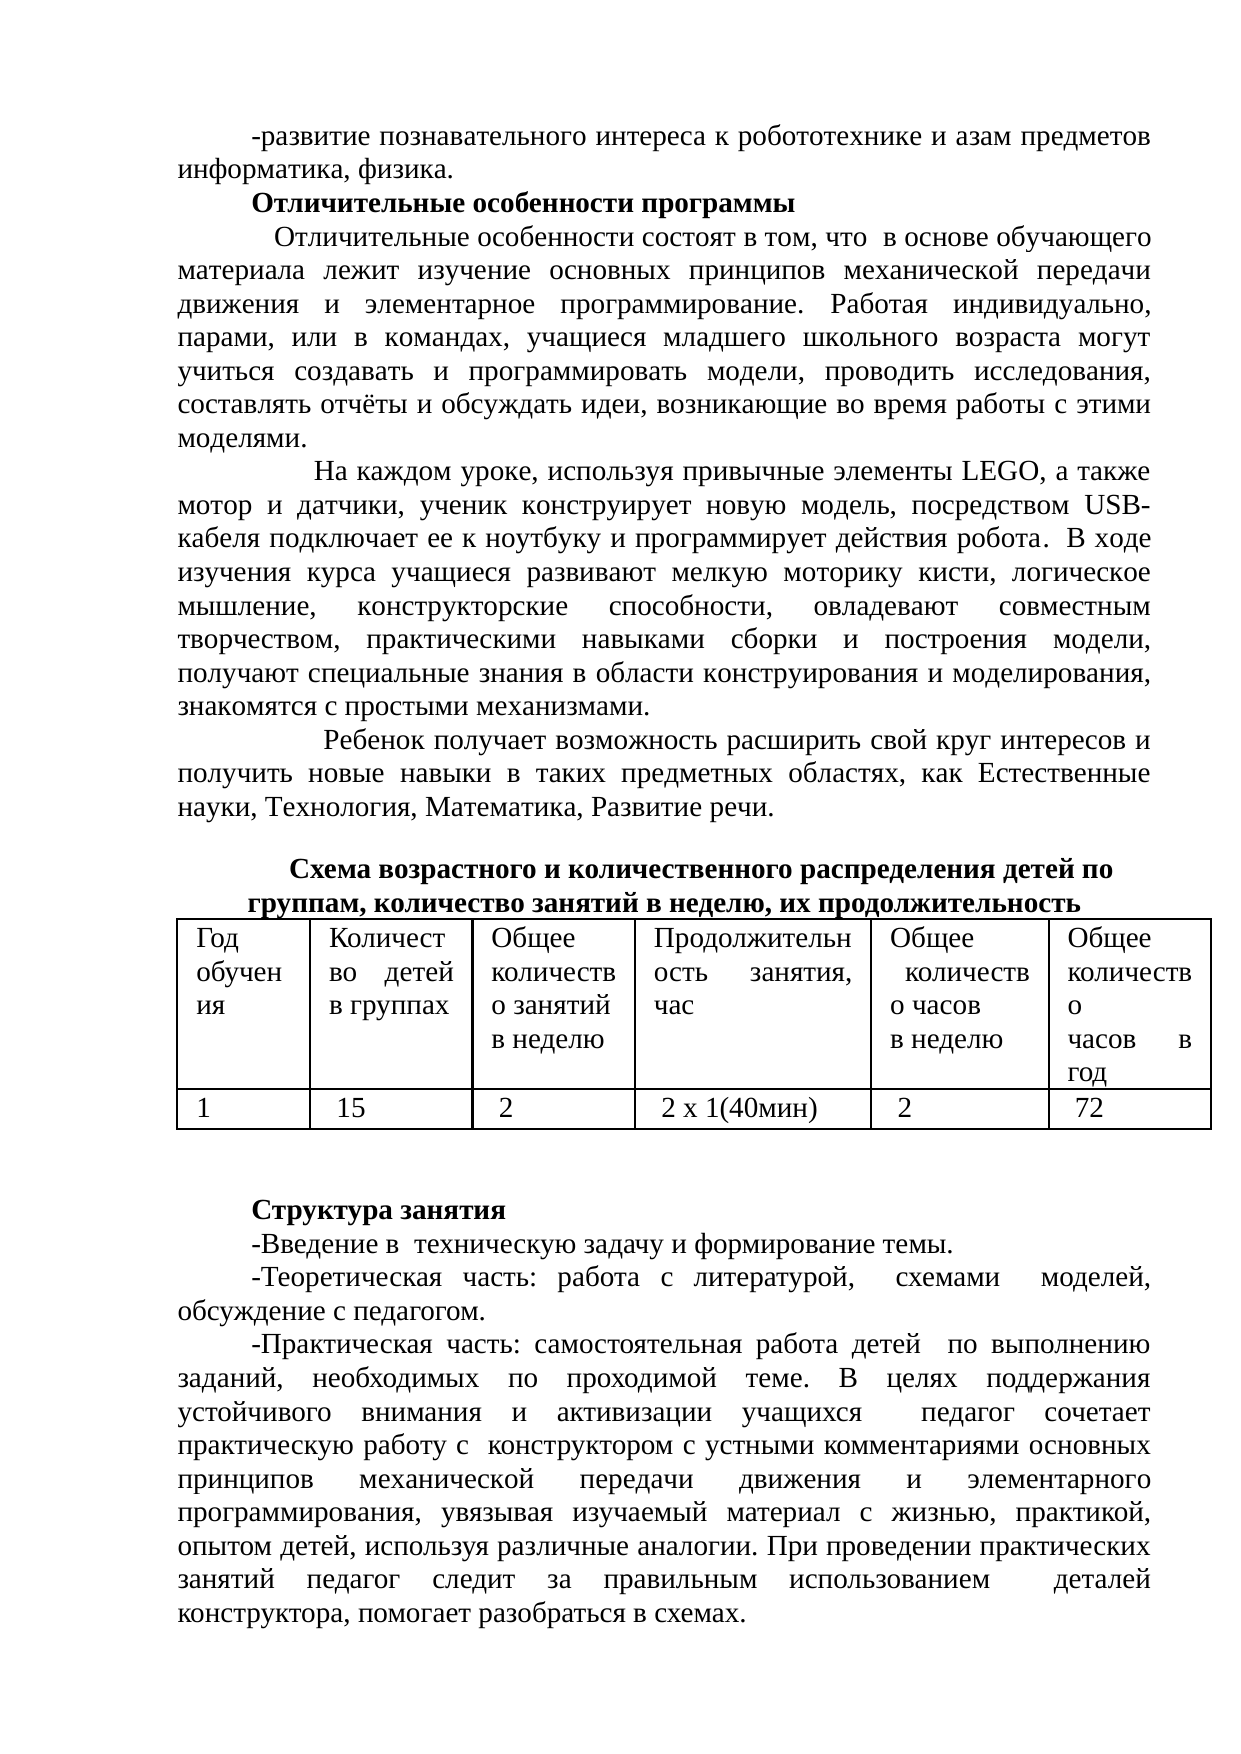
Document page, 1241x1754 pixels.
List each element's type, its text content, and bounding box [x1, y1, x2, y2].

text -Практическая часть: самостоятельная работа детей по выполнению заданий, необходимых по проходимой теме. В целях поддержания устойчивого внимания и активизации учащихся педагог сочетает практическую работу с конструктором с устными комментариями основных принципов механической передачи движения и элементарного программирования, увязывая изучаемый материал с жизнью, практикой, опытом детей, используя различные аналогии. При проведении практических занятий педагог следит за правильным использованием деталей конструктора, помогает разобраться в схемах. [177, 1494, 1152, 1628]
text Схема возрастного и количественного распределения детей по группам, количество занятий в неделю, их продолжительность [177, 851, 1152, 918]
table_header Общее количество часов в год [1050, 920, 1210, 1088]
text -Введение в техническую задачу и формирование темы. [177, 1226, 1152, 1259]
text Отличительные особенности программы [177, 185, 1152, 219]
text -Теоретическая часть: работа с литературой, схемами моделей, обсуждение с педагогом. [177, 1259, 1152, 1327]
text Ребенок получает возможность расширить свой круг интересов и получить новые навыки в таких предметных областях, как Естественные науки, Технология, Математика, Развитие речи. [177, 722, 1152, 822]
table_header Общее количество занятий в неделю [474, 920, 634, 1088]
text Структура занятия [177, 1192, 1152, 1226]
text -развитие познавательного интереса к робототехнике и азам предметов информатика, физика. [177, 118, 1152, 185]
table_cell 72 [1050, 1090, 1210, 1128]
table_cell 2 [474, 1090, 634, 1128]
table_header Год обучения [178, 920, 309, 1088]
table_cell 1 [178, 1090, 309, 1128]
table_header Общее количество часов в неделю [872, 920, 1048, 1088]
table_cell 15 [311, 1090, 471, 1128]
table_cell 2 [872, 1090, 1048, 1128]
table_cell 2 х 1(40мин) [636, 1090, 870, 1128]
text На каждом уроке, используя привычные элементы LEGO, а также мотор и датчики, ученик конструирует новую модель, посредством USB-кабеля подключает ее к ноутбуку и программирует действия робота. В ходе изучения курса учащиеся развивают мелкую моторику кисти, логическое мышление, конструкторские способности, овладевают совместным творчеством, практическими навыками сборки и построения модели, получают специальные знания в области конструирования и моделирования, знакомятся с простыми механизмами. [177, 453, 1152, 722]
table_header Продолжительность занятия, час [636, 920, 870, 1088]
text Отличительные особенности состоят в том, что в основе обучающего материала лежит изучение основных принципов механической передачи движения и элементарное программирование. Работая индивидуально, парами, или в командах, учащиеся младшего школьного возраста могут учиться создавать и программировать модели, проводить исследования, составлять отчёты и обсуждать идеи, возникающие во время работы с этими моделями. [177, 286, 1152, 453]
text -Практическая часть: самостоятельная работа детей по выполнению заданий, необходимых по проходимой теме. В целях поддержания устойчивого внимания и активизации учащихся педагог сочетает практическую работу с конструктором с устными комментариями основных принципов механической передачи движения и элементарного программирования, увязывая изучаемый материал с жизнью, практикой, опытом детей, используя различные аналогии. При проведении практических занятий педагог следит за правильным использованием деталей конструктора, помогает разобраться в схемах. [177, 1327, 1152, 1461]
table_header Количество детей в группах [311, 920, 471, 1088]
